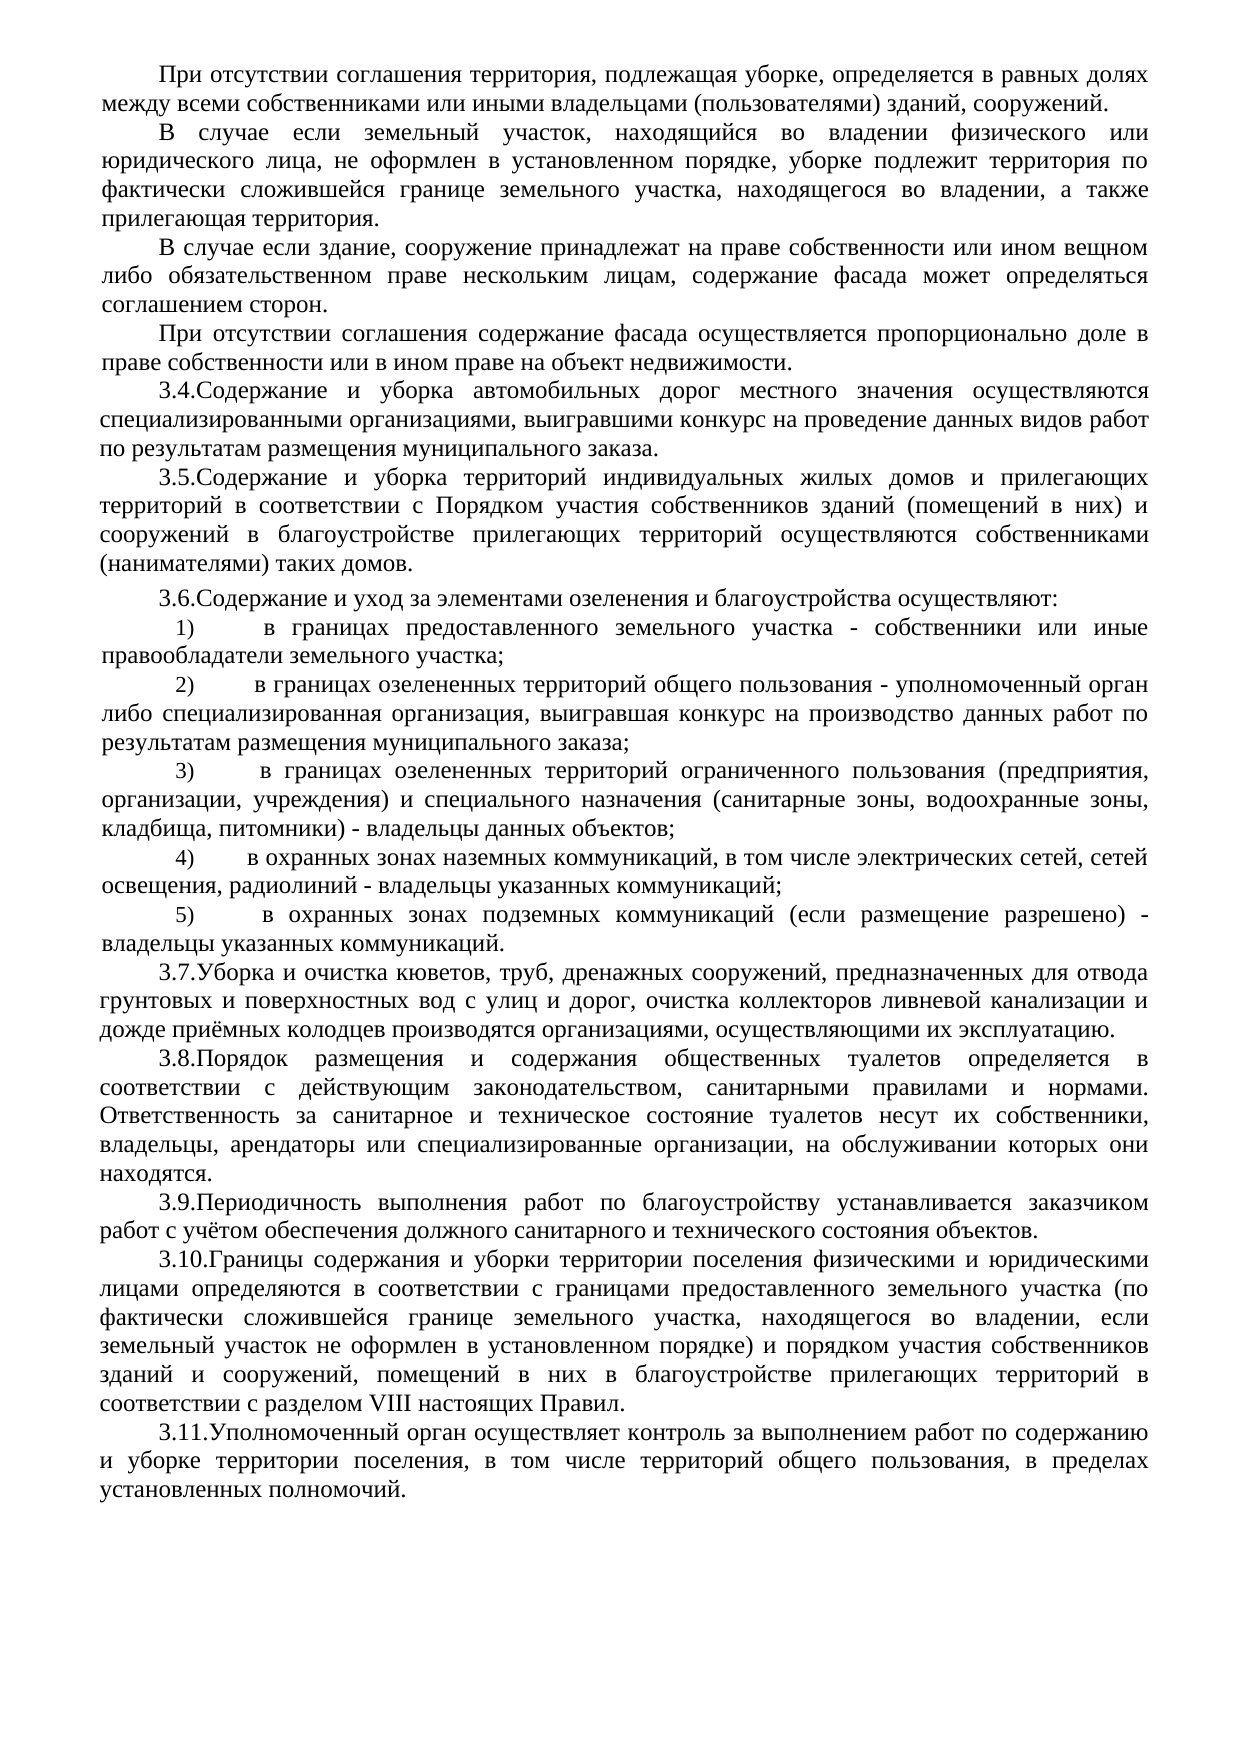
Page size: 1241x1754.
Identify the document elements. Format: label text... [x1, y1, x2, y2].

text 3.6.Содержание и уход за элементами озеленения и благоустройства осуществляют: [99, 583, 1152, 612]
text 3.4.Содержание и уборка автомобильных дорог местного значения осуществляются специализированными организациями, выигравшими конкурс на проведение данных видов работ по результатам размещения муниципального заказа. [99, 375, 1149, 462]
list в охранных зонах подземных коммуникаций (если размещение разрешено) - владельцы указанных коммуникаций. [101, 899, 1149, 957]
list в границах предоставленного земельного участка - собственники или иные правообладатели земельного участка; [101, 612, 1149, 669]
text 3.7.Уборка и очистка кюветов, труб, дренажных сооружений, предназначенных для отвода грунтовых и поверхностных вод с улиц и дорог, очистка коллекторов ливневой канализации и дожде приёмных колодцев производятся организациями, осуществляющими их эксплуатацию. [99, 957, 1149, 1043]
text 3.9.Периодичность выполнения работ по благоустройству устанавливается заказчиком работ с учётом обеспечения должного санитарного и технического состояния объектов. [99, 1187, 1149, 1244]
list в охранных зонах наземных коммуникаций, в том числе электрических сетей, сетей освещения, радиолиний - владельцы указанных коммуникаций; [101, 842, 1149, 899]
text При отсутствии соглашения содержание фасада осуществляется пропорционально доле в праве собственности или в ином праве на объект недвижимости. [101, 318, 1149, 375]
text 3.10.Границы содержания и уборки территории поселения физическими и юридическими лицами определяются в соответствии с границами предоставленного земельного участка (по фактически сложившейся границе земельного участка, находящегося во владении, если земельный участок не оформлен в установленном порядке) и порядком участия собственников зданий и сооружений, помещений в них в благоустройстве прилегающих территорий в соответствии с разделом VIII настоящих Правил. [99, 1244, 1149, 1417]
text При отсутствии соглашения территория, подлежащая уборке, определяется в равных долях между всеми собственниками или иными владельцами (пользователями) зданий, сооружений. [101, 59, 1149, 117]
text 3.8.Порядок размещения и содержания общественных туалетов определяется в соответствии с действующим законодательством, санитарными правилами и нормами. Ответственность за санитарное и техническое состояние туалетов несут их собственники, владельцы, арендаторы или специализированные организации, на обслуживании которых они находятся. [99, 1043, 1149, 1187]
text В случае если здание, сооружение принадлежат на праве собственности или ином вещном либо обязательственном праве нескольким лицам, содержание фасада может определяться соглашением сторон. [101, 232, 1149, 318]
text В случае если земельный участок, находящийся во владении физического или юридического лица, не оформлен в установленном порядке, уборке подлежит территория по фактически сложившейся границе земельного участка, находящегося во владении, а также прилегающая территория. [101, 117, 1149, 232]
list в границах озелененных территорий общего пользования - уполномоченный орган либо специализированная организация, выигравшая конкурс на производство данных работ по результатам размещения муниципального заказа; [101, 669, 1149, 755]
list в границах озелененных территорий ограниченного пользования (предприятия, организации, учреждения) и специального назначения (санитарные зоны, водоохранные зоны, кладбища, питомники) - владельцы данных объектов; [101, 755, 1149, 842]
text 3.11.Уполномоченный орган осуществляет контроль за выполнением работ по содержанию и уборке территории поселения, в том числе территорий общего пользования, в пределах установленных полномочий. [99, 1417, 1149, 1503]
text 3.5.Содержание и уборка территорий индивидуальных жилых домов и прилегающих территорий в соответствии с Порядком участия собственников зданий (помещений в них) и сооружений в благоустройстве прилегающих территорий осуществляются собственниками (нанимателями) таких домов. [99, 462, 1149, 577]
